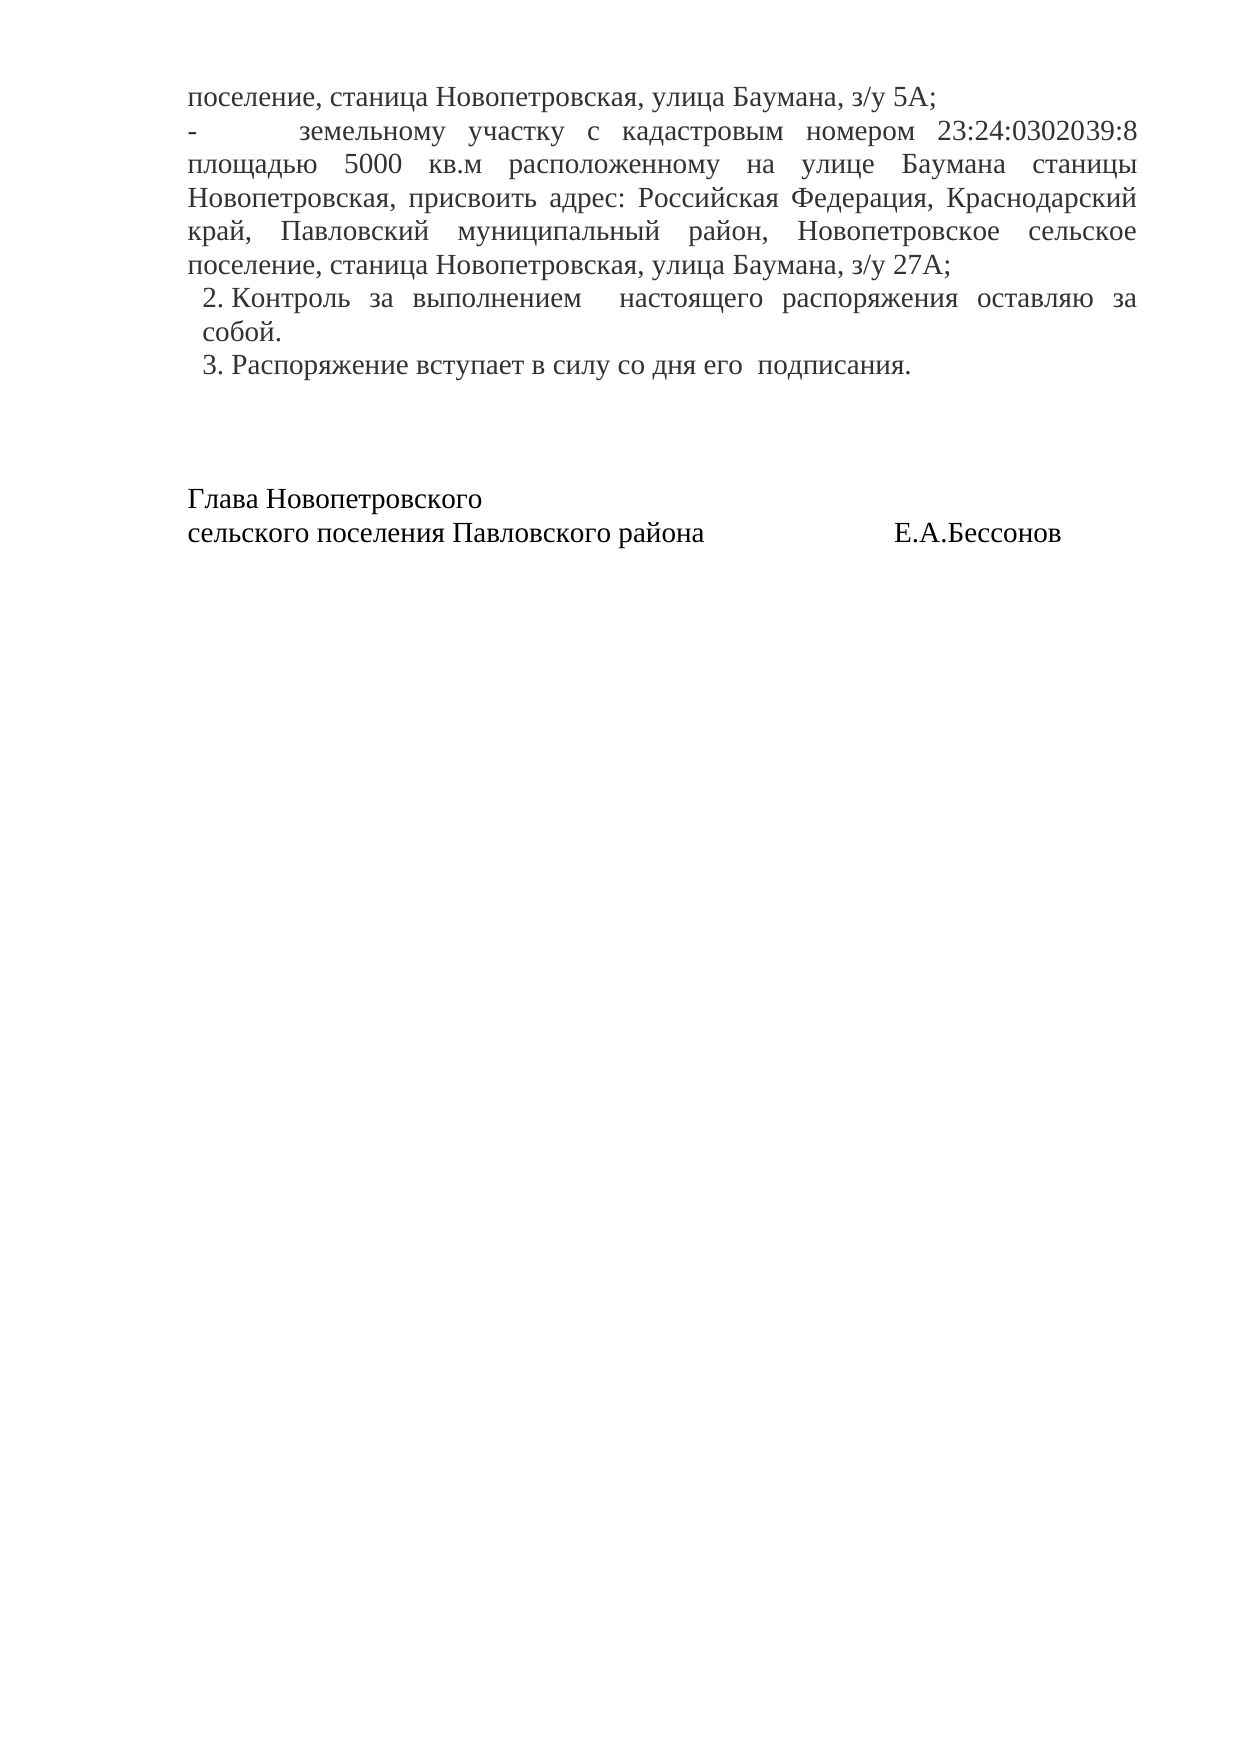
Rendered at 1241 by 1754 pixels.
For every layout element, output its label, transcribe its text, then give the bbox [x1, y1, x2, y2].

list земельному участку с кадастровым номером 23:24:0302039:8 площадью 5000 кв.м расположенному на улице Баумана станицы Новопетровская, присвоить адрес: Российская Федерация, Краснодарский край, Павловский муниципальный район, Новопетровское сельское поселение, станица Новопетровская, улица Баумана, з/у 27А; [187, 113, 1137, 280]
text Глава Новопетровского [187, 482, 1137, 515]
text сельского поселения Павловского района Е.А.Бессонов [187, 515, 1137, 549]
list Контроль за выполнением настоящего распоряжения оставляю за собой. [202, 280, 1137, 347]
list Распоряжение вступает в силу со дня его подписания. [202, 347, 1137, 381]
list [187, 79, 1137, 113]
